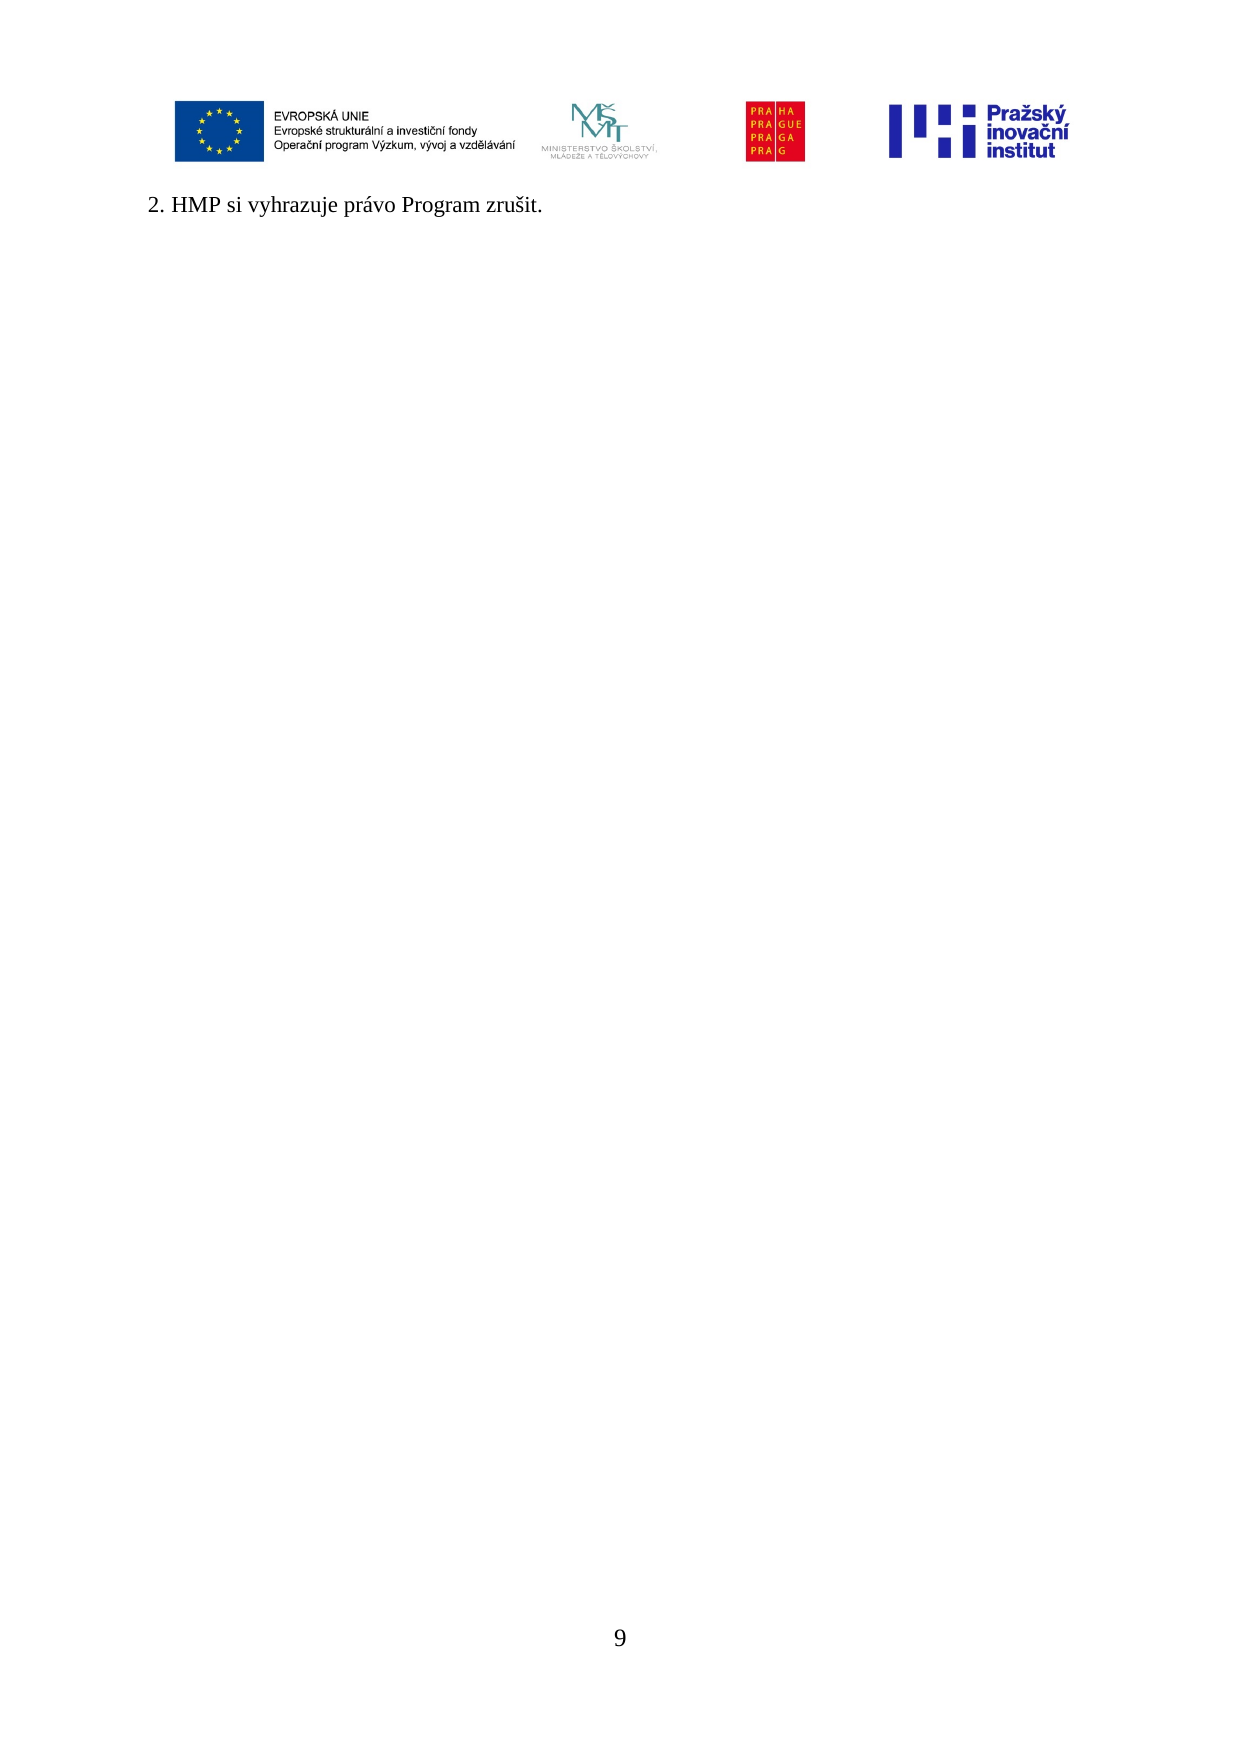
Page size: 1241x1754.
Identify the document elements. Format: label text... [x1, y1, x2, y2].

picture [147, 73, 1093, 191]
list HMP si vyhrazuje právo Program zrušit. [148, 191, 1093, 217]
